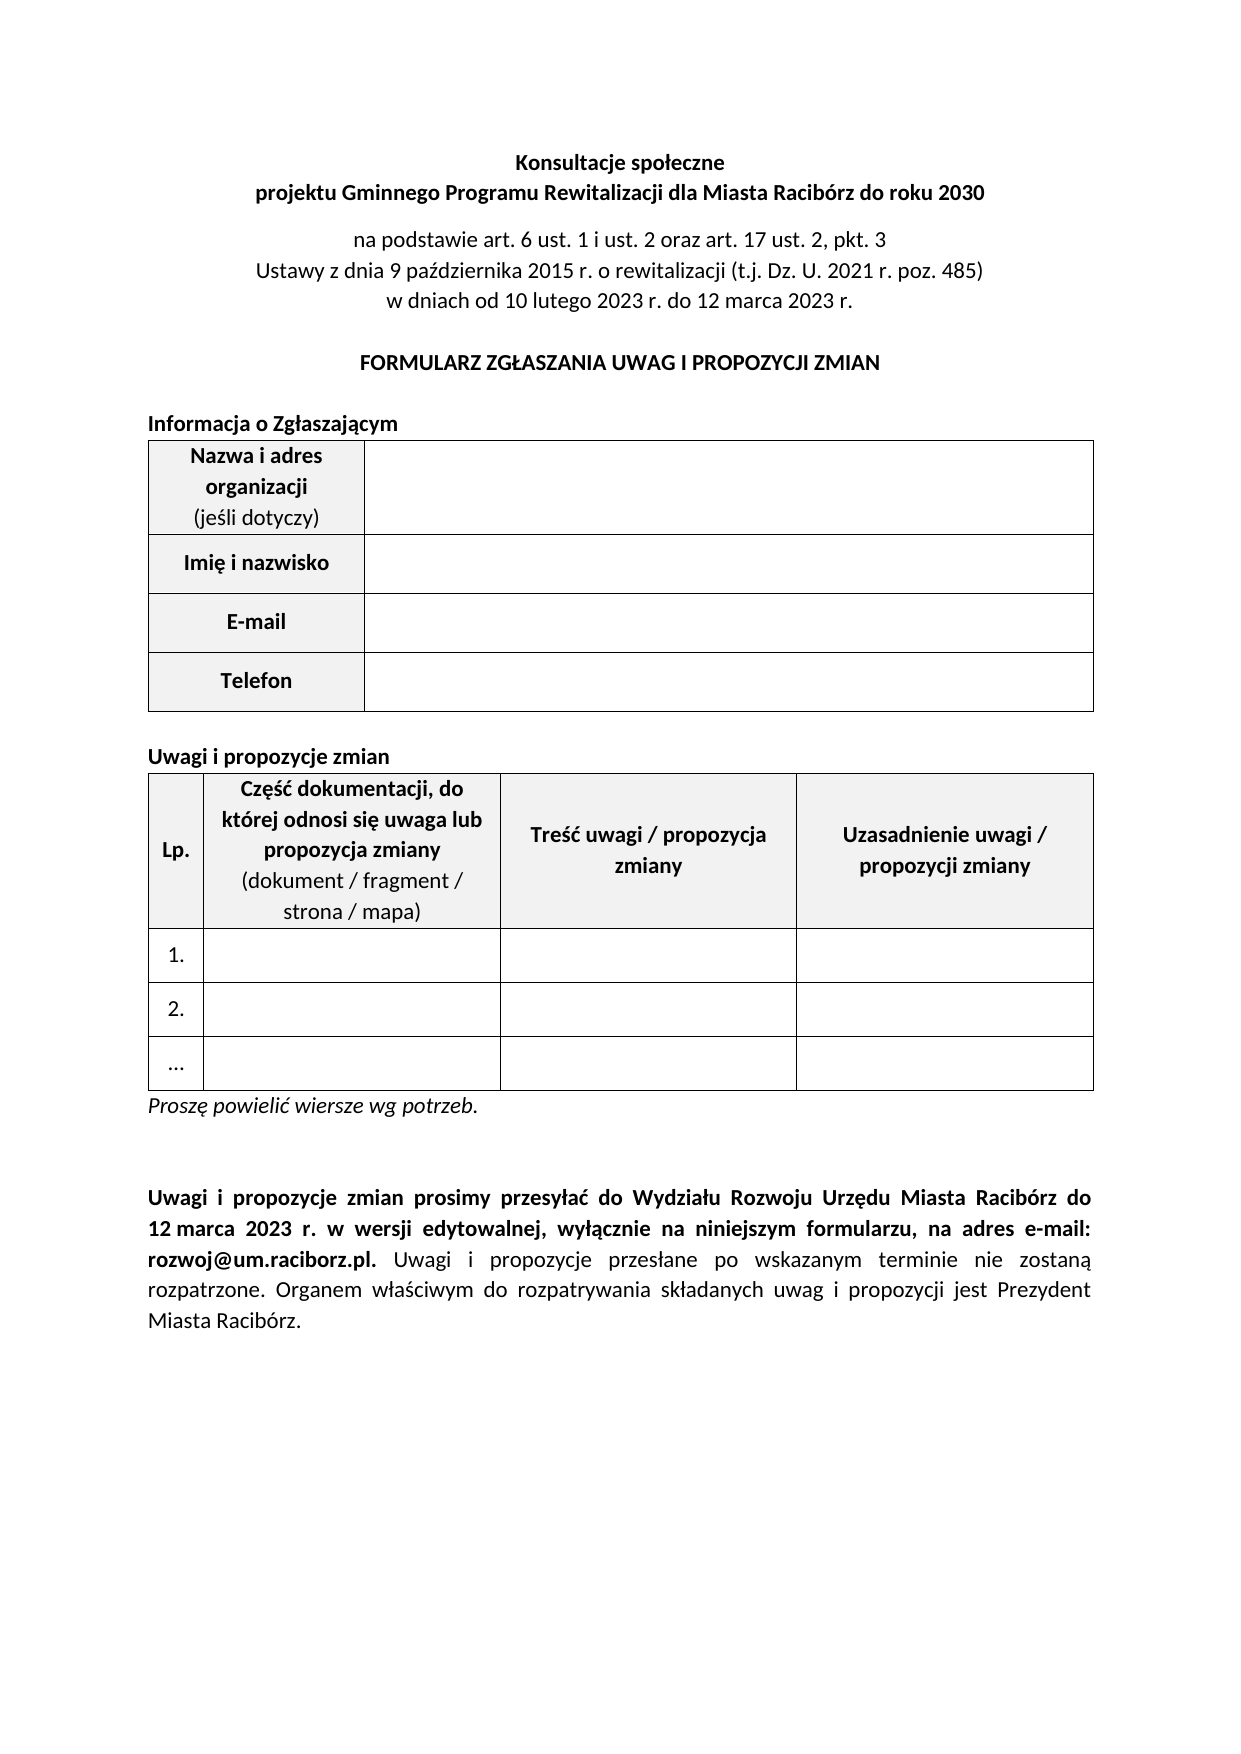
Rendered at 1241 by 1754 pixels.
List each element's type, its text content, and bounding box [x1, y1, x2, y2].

text Uwagi i propozycje zmian prosimy przesyłać do Wydziału Rozwoju Urzędu Miasta Racibórz do 12 marca 2023 r. w wersji edytowalnej, wyłącznie na niniejszym formularzu, na adres e-mail: rozwoj@um.raciborz.pl. Uwagi i propozycje przesłane po wskazanym terminie nie zostaną rozpatrzone. Organem właściwym do rozpatrywania składanych uwag i propozycji jest Prezydent Miasta Racibórz. [148, 1183, 1093, 1334]
table_header Treść uwagi / propozycja zmiany [501, 774, 796, 928]
table_cell [204, 929, 500, 982]
table_cell 1. [149, 929, 203, 982]
table_cell [501, 929, 796, 982]
text na podstawie art. 6 ust. 1 i ust. 2 oraz art. 17 ust. 2, pkt. 3 [148, 225, 1093, 253]
text Ustawy z dnia 9 października 2015 r. o rewitalizacji (t.j. Dz. U. 2021 r. poz. 485) [148, 256, 1093, 284]
table_header [365, 441, 1093, 533]
text Uwagi i propozycje zmian [148, 742, 1093, 770]
table_cell [365, 594, 1093, 652]
table_header Uzasadnienie uwagi / propozycji zmiany [797, 774, 1093, 928]
table_cell E-mail [149, 594, 364, 652]
table_cell Imię i nazwisko [149, 535, 364, 592]
table_cell [501, 983, 796, 1036]
table_header Lp. [149, 774, 203, 928]
table_cell [365, 653, 1093, 711]
text w dniach od 10 lutego 2023 r. do 12 marca 2023 r. [148, 287, 1093, 315]
table_cell [501, 1037, 796, 1090]
table_cell [204, 1037, 500, 1090]
table_cell [797, 929, 1093, 982]
table_cell Telefon [149, 653, 364, 711]
table_header Nazwa i adres organizacji (jeśli dotyczy) [149, 441, 364, 533]
table_cell … [149, 1037, 203, 1090]
table_cell [365, 535, 1093, 592]
table_header Część dokumentacji, do której odnosi się uwaga lub propozycja zmiany (dokument / fragment / strona / mapa) [204, 774, 500, 928]
text FORMULARZ ZGŁASZANIA UWAG I PROPOZYCJI ZMIAN [148, 348, 1093, 376]
text projektu Gminnego Programu Rewitalizacji dla Miasta Racibórz do roku 2030 [148, 178, 1093, 206]
text Informacja o Zgłaszającym [148, 409, 1093, 438]
text Konsultacje społeczne [148, 148, 1093, 176]
table_cell [797, 1037, 1093, 1090]
text Proszę powielić wiersze wg potrzeb. [148, 1091, 1093, 1119]
table_cell 2. [149, 983, 203, 1036]
table_cell [204, 983, 500, 1036]
table_cell [797, 983, 1093, 1036]
